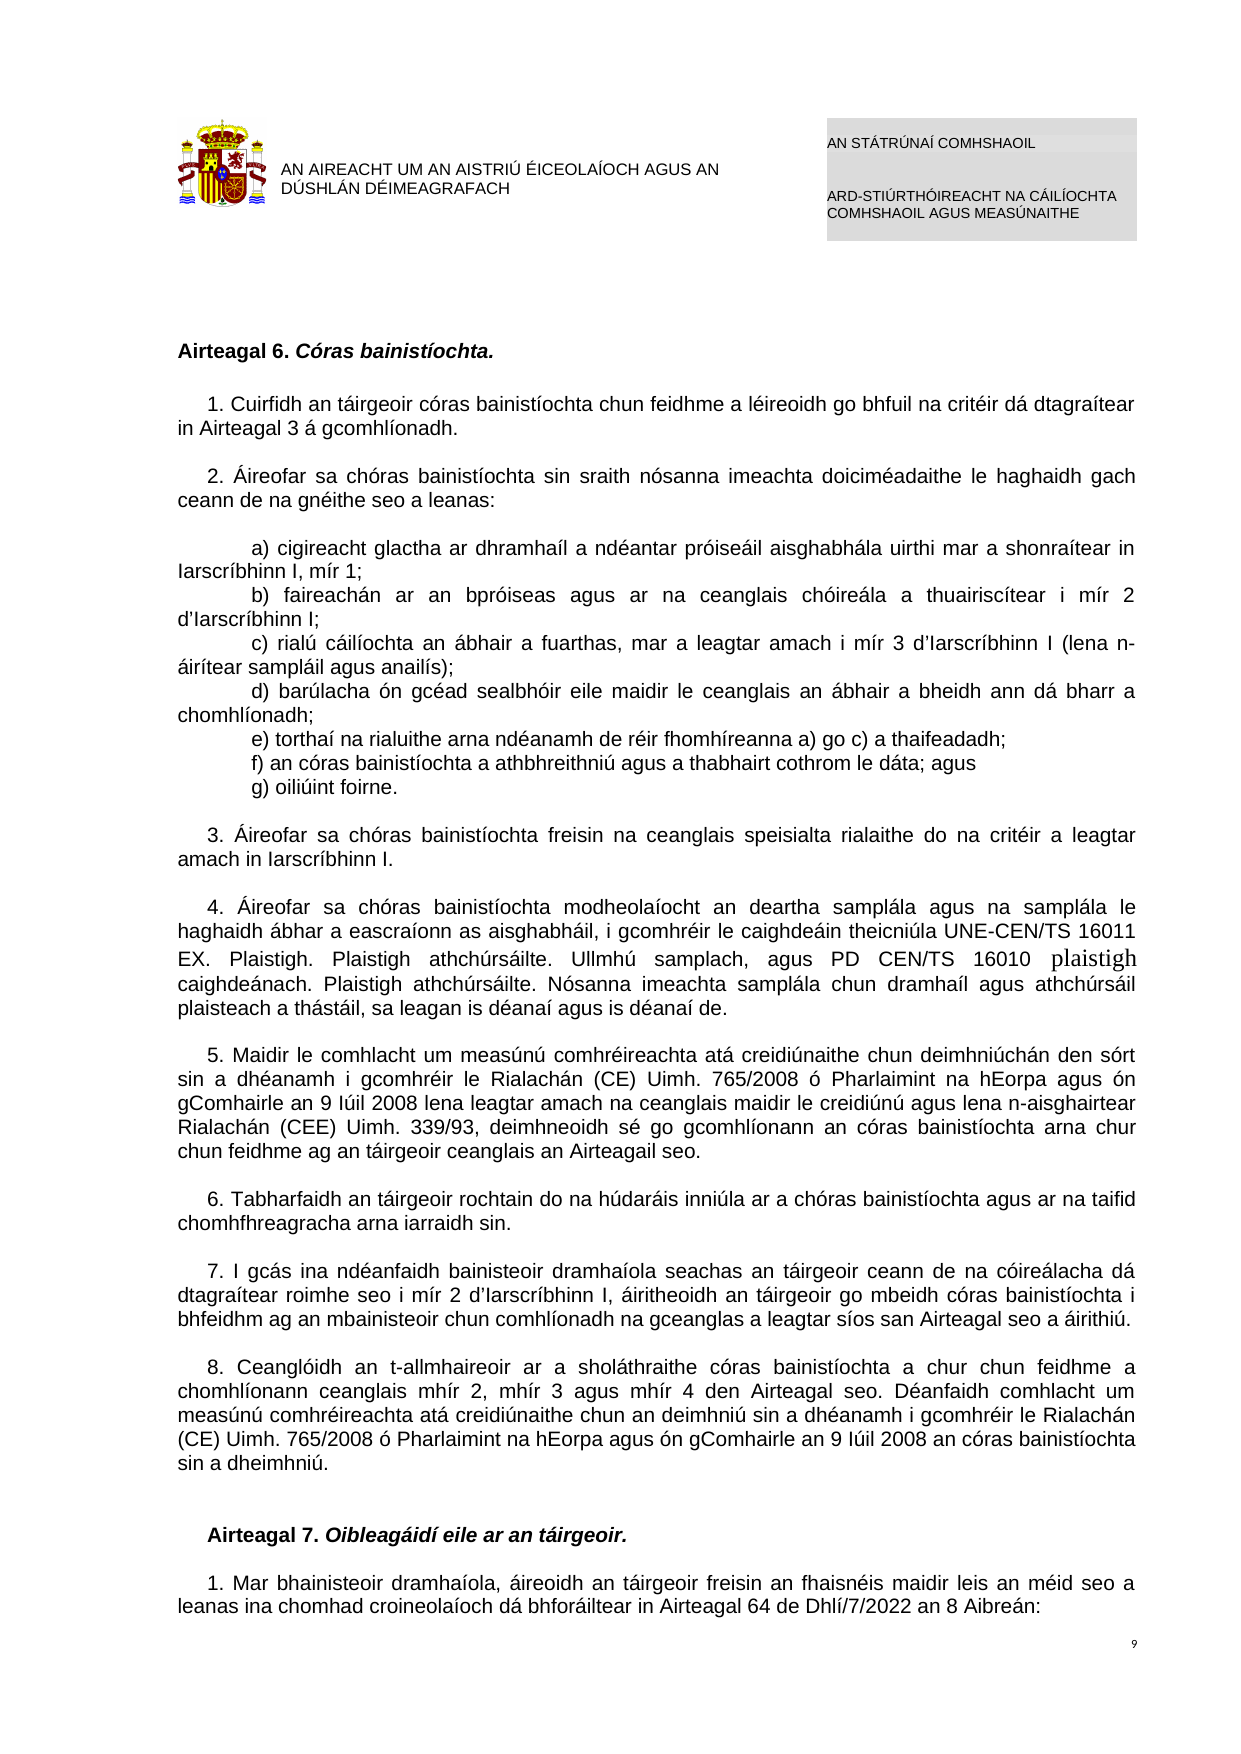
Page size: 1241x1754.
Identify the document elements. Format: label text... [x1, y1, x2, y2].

text b) faireachán ar an bpróiseas agus ar na ceanglais chóireála a thuairiscítear i mír 2 d’Iarscríbhinn I; [177, 583, 1137, 631]
text 3. Áireofar sa chóras bainistíochta freisin na ceanglais speisialta rialaithe do na critéir a leagtar amach in Iarscríbhinn I. [177, 823, 1137, 871]
text a) cigireacht glactha ar dhramhaíl a ndéantar próiseáil aisghabhála uirthi mar a shonraítear in Iarscríbhinn I, mír 1; [177, 535, 1137, 583]
text 8. Ceanglóidh an t-allmhaireoir ar a sholáthraithe córas bainistíochta a chur chun feidhme a chomhlíonann ceanglais mhír 2, mhír 3 agus mhír 4 den Airteagal seo. Déanfaidh comhlacht um measúnú comhréireachta atá creidiúnaithe chun an deimhniú sin a dhéanamh i gcomhréir le Rialachán (CE) Uimh. 765/2008 ó Pharlaimint na hEorpa agus ón gComhairle an 9 Iúil 2008 an córas bainistíochta sin a dheimhniú. [177, 1355, 1137, 1474]
text 5. Maidir le comhlacht um measúnú comhréireachta atá creidiúnaithe chun deimhniúchán den sórt sin a dhéanamh i gcomhréir le Rialachán (CE) Uimh. 765/2008 ó Pharlaimint na hEorpa agus ón gComhairle an 9 Iúil 2008 lena leagtar amach na ceanglais maidir le creidiúnú agus lena n-aisghairtear Rialachán (CEE) Uimh. 339/93, deimhneoidh sé go gcomhlíonann an córas bainistíochta arna chur chun feidhme ag an táirgeoir ceanglais an Airteagail seo. [177, 1043, 1137, 1163]
text 2. Áireofar sa chóras bainistíochta sin sraith nósanna imeachta doiciméadaithe le haghaidh gach ceann de na gnéithe seo a leanas: [177, 463, 1137, 511]
text g) oiliúint foirne. [177, 775, 1137, 799]
text f) an córas bainistíochta a athbhreithniú agus a thabhairt cothrom le dáta; agus [177, 751, 1137, 775]
text e) torthaí na rialuithe arna ndéanamh de réir fhomhíreanna a) go c) a thaifeadadh; [177, 727, 1137, 751]
text 7. I gcás ina ndéanfaidh bainisteoir dramhaíola seachas an táirgeoir ceann de na cóireálacha dá dtagraítear roimhe seo i mír 2 d’Iarscríbhinn I, áiritheoidh an táirgeoir go mbeidh córas bainistíochta i bhfeidhm ag an mbainisteoir chun comhlíonadh na gceanglas a leagtar síos san Airteagal seo a áirithiú. [177, 1259, 1137, 1331]
text d) barúlacha ón gcéad sealbhóir eile maidir le ceanglais an ábhair a bheidh ann dá bharr a chomhlíonadh; [177, 679, 1137, 727]
text 1. Cuirfidh an táirgeoir córas bainistíochta chun feidhme a léireoidh go bhfuil na critéir dá dtagraítear in Airteagal 3 á gcomhlíonadh. [177, 392, 1137, 439]
text Airteagal 6. Córas bainistíochta. [177, 339, 1137, 363]
text 4. Áireofar sa chóras bainistíochta modheolaíocht an deartha samplála agus na samplála le haghaidh ábhar a eascraíonn as aisghabháil, i gcomhréir le caighdeáin theicniúla UNE-CEN/TS 16011 EX. Plaistigh. Plaistigh athchúrsáilte. Ullmhú samplach, agus PD CEN/TS 16010 plaistigh caighdeánach. Plaistigh athchúrsáilte. Nósanna imeachta samplála chun dramhaíl agus athchúrsáil plaisteach a thástáil, sa leagan is déanaí agus is déanaí de. [177, 895, 1137, 1019]
text 6. Tabharfaidh an táirgeoir rochtain do na húdaráis inniúla ar a chóras bainistíochta agus ar na taifid chomhfhreagracha arna iarraidh sin. [177, 1187, 1137, 1235]
text c) rialú cáilíochta an ábhair a fuarthas, mar a leagtar amach i mír 3 d’Iarscríbhinn I (lena n-áirítear sampláil agus anailís); [177, 631, 1137, 679]
text Airteagal 7. Oibleagáidí eile ar an táirgeoir. [177, 1522, 1137, 1546]
text 1. Mar bhainisteoir dramhaíola, áireoidh an táirgeoir freisin an fhaisnéis maidir leis an méid seo a leanas ina chomhad croineolaíoch dá bhforáiltear in Airteagal 64 de Dhlí/7/2022 an 8 Aibreán: [177, 1570, 1137, 1618]
